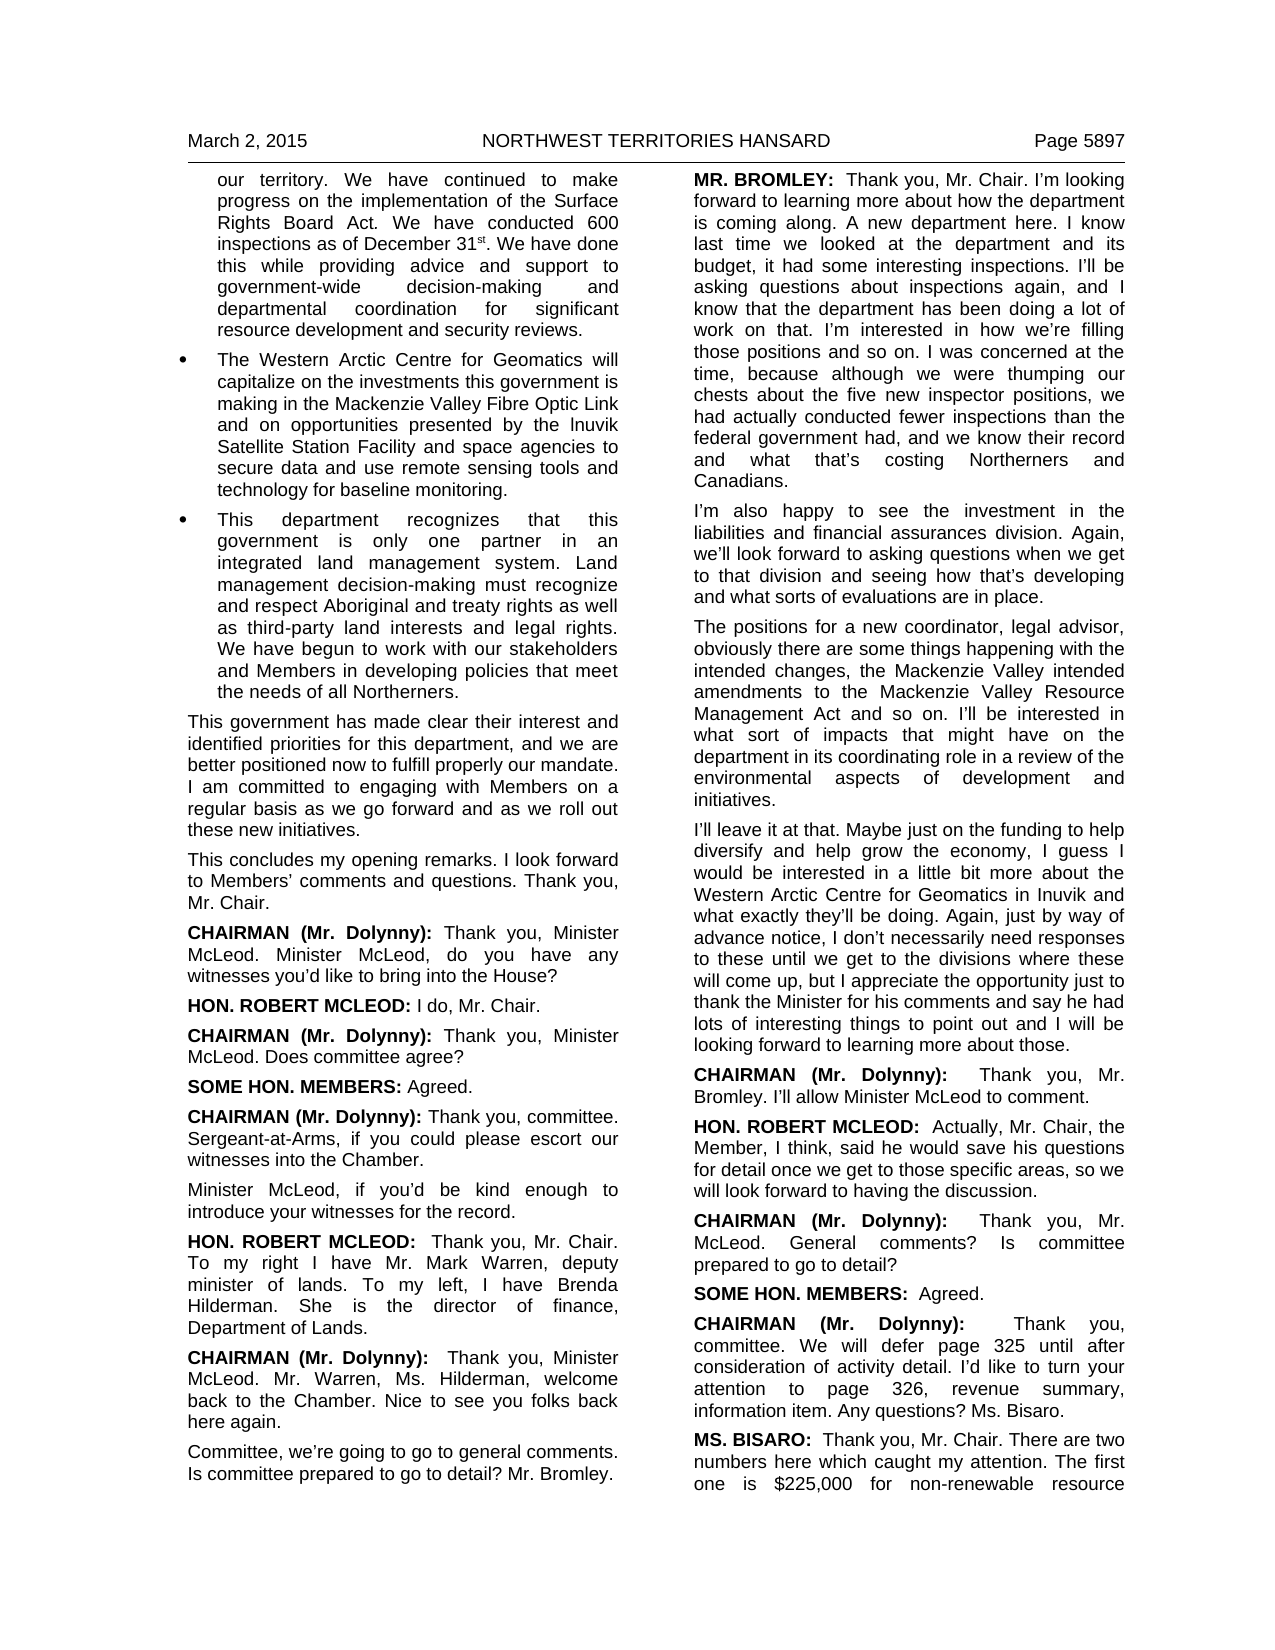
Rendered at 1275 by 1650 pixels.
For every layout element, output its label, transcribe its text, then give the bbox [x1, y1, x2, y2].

text This concludes my opening remarks. I look forward to Members’ comments and questions. Thank you, Mr. Chair. [187, 849, 619, 913]
list The Western Arctic Centre for Geomatics will capitalize on the investments this government is making in the Mackenzie Valley Fibre Optic Link and on opportunities presented by the lnuvik Satellite Station Facility and space agencies to secure data and use remote sensing tools and technology for baseline monitoring. [179, 349, 619, 500]
text I’m also happy to see the investment in the liabilities and financial assurances division. Again, we’ll look forward to asking questions when we get to that division and seeing how that’s developing and what sorts of evaluations are in place. [694, 500, 1125, 608]
text CHAIRMAN (Mr. Dolynny): Thank you, Mr. McLeod. General comments? Is committee prepared to go to detail? [694, 1210, 1125, 1275]
text CHAIRMAN (Mr. Dolynny): Thank you, committee. Sergeant-at-Arms, if you could please escort our witnesses into the Chamber. [187, 1106, 619, 1171]
text This government has made clear their interest and identified priorities for this department, and we are better positioned now to fulfill properly our mandate. I am committed to engaging with Members on a regular basis as we go forward and as we roll out these new initiatives. [187, 711, 619, 840]
text HON. ROBERT MCLEOD: Thank you, Mr. Chair. To my right I have Mr. Mark Warren, deputy minister of lands. To my left, I have Brenda Hilderman. She is the director of finance, Department of Lands. [187, 1231, 619, 1338]
text CHAIRMAN (Mr. Dolynny): Thank you, committee. We will defer page 325 until after consideration of activity detail. I’d like to turn your attention to page 326, revenue summary, information item. Any questions? Ms. Bisaro. [694, 1313, 1125, 1421]
text SOME HON. MEMBERS: Agreed. [187, 1076, 619, 1098]
text The positions for a new coordinator, legal advisor, obviously there are some things happening with the intended changes, the Mackenzie Valley intended amendments to the Mackenzie Valley Resource Management Act and so on. I’ll be interested in what sort of impacts that might have on the department in its coordinating role in a review of the environmental aspects of development and initiatives. [694, 616, 1125, 810]
list This department recognizes that this government is only one partner in an integrated land management system. Land management decision-making must recognize and respect Aboriginal and treaty rights as well as third-party land interests and legal rights. We have begun to work with our stakeholders and Members in developing policies that meet the needs of all Northerners. [179, 508, 619, 703]
text Committee, we’re going to go to general comments. Is committee prepared to go to detail? Mr. Bromley. [187, 1441, 619, 1484]
text I’ll leave it at that. Maybe just on the funding to help diversify and help grow the economy, I guess I would be interested in a little bit more about the Western Arctic Centre for Geomatics in Inuvik and what exactly they’ll be doing. Again, just by way of advance notice, I don’t necessarily need responses to these until we get to the divisions where these will come up, but I appreciate the opportunity just to thank the Minister for his comments and say he had lots of interesting things to point out and I will be looking forward to learning more about those. [694, 819, 1125, 1056]
text CHAIRMAN (Mr. Dolynny): Thank you, Minister McLeod. Minister McLeod, do you have any witnesses you’d like to bring into the House? [187, 922, 619, 986]
text MR. BROMLEY: Thank you, Mr. Chair. I’m looking forward to learning more about how the department is coming along. A new department here. I know last time we looked at the department and its budget, it had some interesting inspections. I’ll be asking questions about inspections again, and I know that the department has been doing a lot of work on that. I’m interested in how we’re filling those positions and so on. I was concerned at the time, because although we were thumping our chests about the five new inspector positions, we had actually conducted fewer inspections than the federal government had, and we know their record and what that’s costing Northerners and Canadians. [694, 168, 1125, 492]
text CHAIRMAN (Mr. Dolynny): Thank you, Mr. Bromley. I’ll allow Minister McLeod to comment. [694, 1064, 1125, 1107]
text HON. ROBERT MCLEOD: I do, Mr. Chair. [187, 995, 619, 1016]
text HON. ROBERT MCLEOD: Actually, Mr. Chair, the Member, I think, said he would save his questions for detail once we get to those specific areas, so we will look forward to having the discussion. [694, 1116, 1125, 1202]
text Minister McLeod, if you’d be kind enough to introduce your witnesses for the record. [187, 1179, 619, 1222]
text CHAIRMAN (Mr. Dolynny): Thank you, Minister McLeod. Mr. Warren, Ms. Hilderman, welcome back to the Chamber. Nice to see you folks back here again. [187, 1347, 619, 1433]
text SOME HON. MEMBERS: Agreed. [694, 1283, 1125, 1305]
text CHAIRMAN (Mr. Dolynny): Thank you, Minister McLeod. Does committee agree? [187, 1025, 619, 1068]
